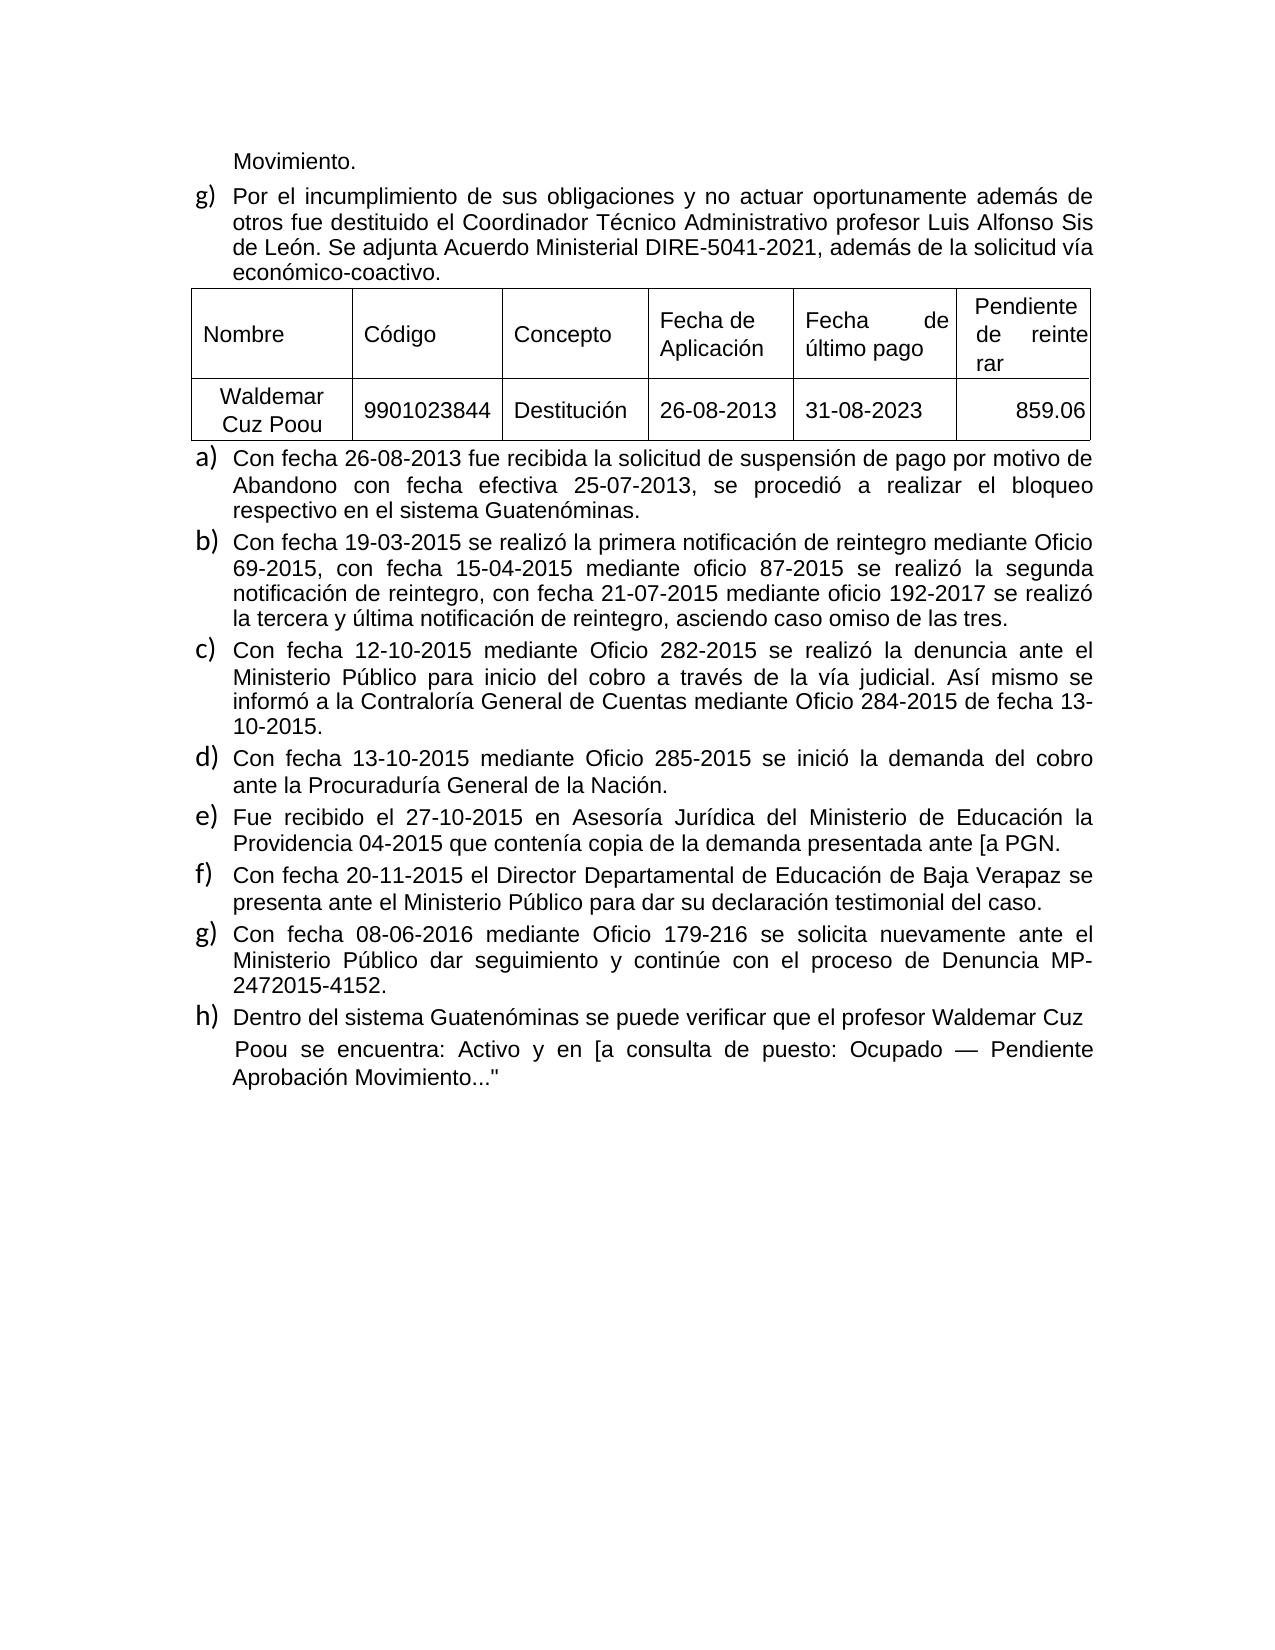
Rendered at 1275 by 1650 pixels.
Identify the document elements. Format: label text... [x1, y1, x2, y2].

table_header Concepto [503, 289, 648, 378]
list Por el incumplimiento de sus obligaciones y no actuar oportunamente además de otros fue destituido el Coordinador Técnico Administrativo profesor Luis Alfonso Sis de León. Se adjunta Acuerdo Ministerial DIRE-5041-2021, además de la solicitud vía económico-coactivo. [195, 179, 1094, 285]
table_header Nombre [192, 289, 352, 378]
text Movimiento. [233, 148, 1094, 174]
list Con fecha 13-10-2015 mediante Oficio 285-2015 se inició la demanda del cobro ante la Procuraduría General de la Nación. [195, 740, 1094, 798]
table_header Pendiente de reinte rar [957, 289, 1090, 378]
table_cell 26-08-2013 [649, 379, 793, 439]
list Fue recibido el 27-10-2015 en Asesoría Jurídica del Ministerio de Educación la Providencia 04-2015 que contenía copia de la demanda presentada ante [a PGN. [195, 798, 1094, 856]
table_header Código [353, 289, 502, 378]
list Con fecha 12-10-2015 mediante Oficio 282-2015 se realizó la denuncia ante el Ministerio Público para inicio del cobro a través de la vía judicial. Así mismo se informó a la Contraloría General de Cuentas mediante Oficio 284-2015 de fecha 13-10-2015. [195, 632, 1094, 739]
list Con fecha 19-03-2015 se realizó la primera notificación de reintegro mediante Oficio 69-2015, con fecha 15-04-2015 mediante oficio 87-2015 se realizó la segunda notificación de reintegro, con fecha 21-07-2015 mediante oficio 192-2017 se realizó la tercera y última notificación de reintegro, asciendo caso omiso de las tres. [195, 523, 1094, 631]
list Dentro del sistema Guatenóminas se puede verificar que el profesor Waldemar Cuz [195, 999, 1094, 1032]
table_cell 31-08-2023 [794, 379, 956, 439]
table_header Fecha de Aplicación [649, 289, 793, 378]
table_header Fecha de último pago [794, 289, 956, 378]
table_cell 9901023844 [353, 379, 502, 439]
list Con fecha 08-06-2016 mediante Oficio 179-216 se solicita nuevamente ante el Ministerio Público dar seguimiento y continúe con el proceso de Denuncia MP-2472015-4152. [195, 915, 1094, 998]
list Con fecha 20-11-2015 el Director Departamental de Educación de Baja Verapaz se presenta ante el Ministerio Público para dar su declaración testimonial del caso. [195, 857, 1094, 915]
table_cell 859.06 [957, 378, 1090, 439]
text Poou se encuentra: Activo y en [a consulta de puesto: Ocupado — Pendiente Aprobación Movimiento..." [232, 1036, 1094, 1090]
table_cell Destitución [503, 379, 648, 439]
list Con fecha 26-08-2013 fue recibida la solicitud de suspensión de pago por motivo de Abandono con fecha efectiva 25-07-2013, se procedió a realizar el bloqueo respectivo en el sistema Guatenóminas. [195, 440, 1094, 523]
table_cell Waldemar Cuz Poou [192, 379, 352, 439]
